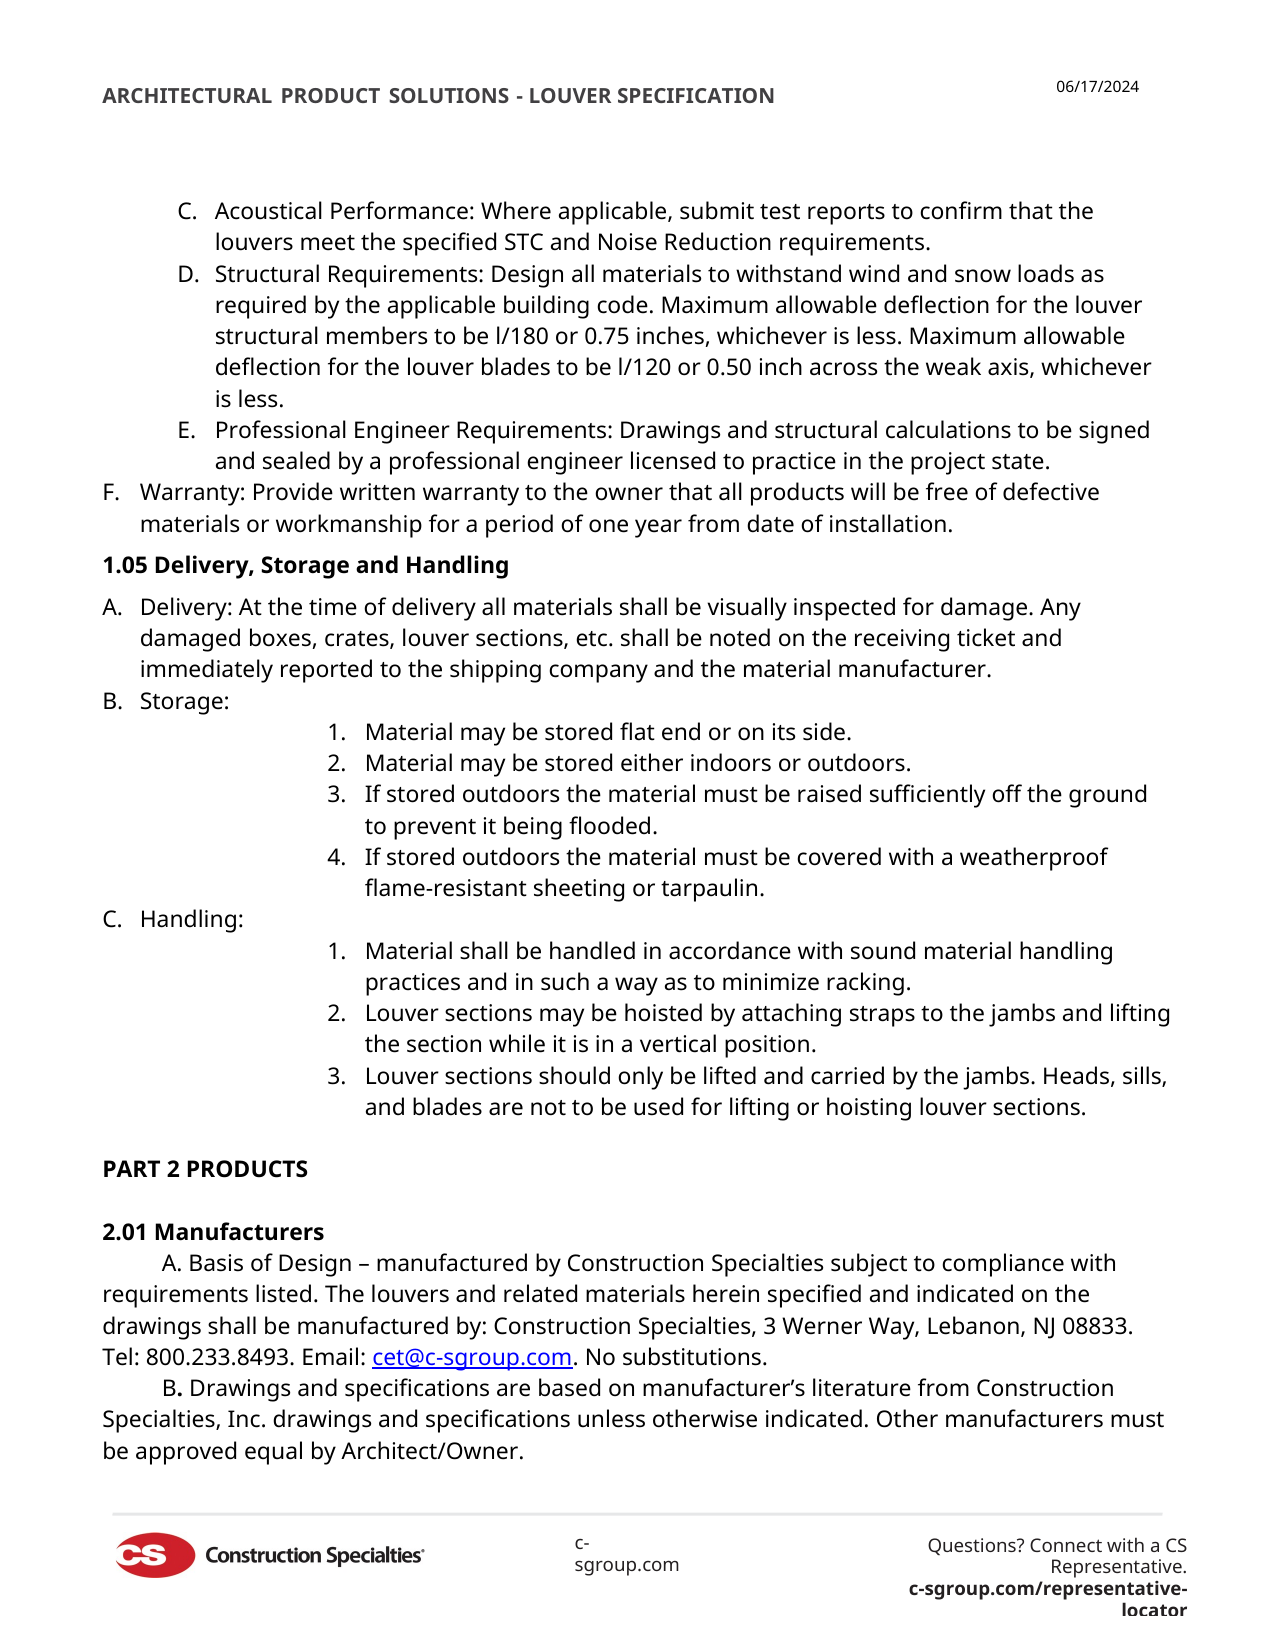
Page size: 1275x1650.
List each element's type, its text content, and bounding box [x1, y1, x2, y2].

list Delivery: At the time of delivery all materials shall be visually inspected for damage. Any damaged boxes, crates, louver sections, etc. shall be noted on the receiving ticket and immediately reported to the shipping company and the material manufacturer. [102, 591, 1173, 684]
list If stored outdoors the material must be raised sufficiently off the ground to prevent it being flooded. [327, 778, 1173, 841]
list Handling: [102, 903, 1173, 934]
picture [115, 1532, 425, 1578]
text A. Basis of Design – manufactured by Construction Specialties subject to compliance with requirements listed. The louvers and related materials herein specified and indicated on the drawings shall be manufactured by: Construction Specialties, 3 Werner Way, Lebanon, NJ 08833. Tel: 800.233.8493. Email: cet@c-sgroup.com. No substitutions. [102, 1247, 1173, 1372]
list Louver sections should only be lifted and carried by the jambs. Heads, sills, and blades are not to be used for lifting or hoisting louver sections. [327, 1059, 1173, 1122]
list Professional Engineer Requirements: Drawings and structural calculations to be signed and sealed by a professional engineer licensed to practice in the project state. [177, 414, 1173, 476]
text 2.01 Manufacturers [102, 1216, 1173, 1247]
text B. Drawings and specifications are based on manufacturer’s literature from Construction Specialties, Inc. drawings and specifications unless otherwise indicated. Other manufacturers must be approved equal by Architect/Owner. [102, 1372, 1173, 1466]
list Material may be stored either indoors or outdoors. [327, 747, 1173, 778]
list Louver sections may be hoisted by attaching straps to the jambs and lifting the section while it is in a vertical position. [327, 997, 1173, 1059]
list Warranty: Provide written warranty to the owner that all products will be free of defective materials or workmanship for a period of one year from date of installation. [102, 476, 1173, 539]
list Storage: [102, 684, 1173, 716]
list Structural Requirements: Design all materials to withstand wind and snow loads as required by the applicable building code. Maximum allowable deflection for the louver structural members to be l/180 or 0.75 inches, whichever is less. Maximum allowable deflection for the louver blades to be l/120 or 0.50 inch across the weak axis, whichever is less. [177, 257, 1173, 414]
list Material may be stored flat end or on its side. [327, 716, 1173, 747]
text 1.05 Delivery, Storage and Handling [102, 549, 1173, 580]
list Material shall be handled in accordance with sound material handling practices and in such a way as to minimize racking. [327, 934, 1173, 997]
list If stored outdoors the material must be covered with a weatherproof flame-resistant sheeting or tarpaulin. [327, 841, 1173, 903]
list Acoustical Performance: Where applicable, submit test reports to confirm that the louvers meet the specified STC and Noise Reduction requirements. [177, 195, 1173, 257]
text PART 2 PRODUCTS [102, 1153, 1173, 1184]
